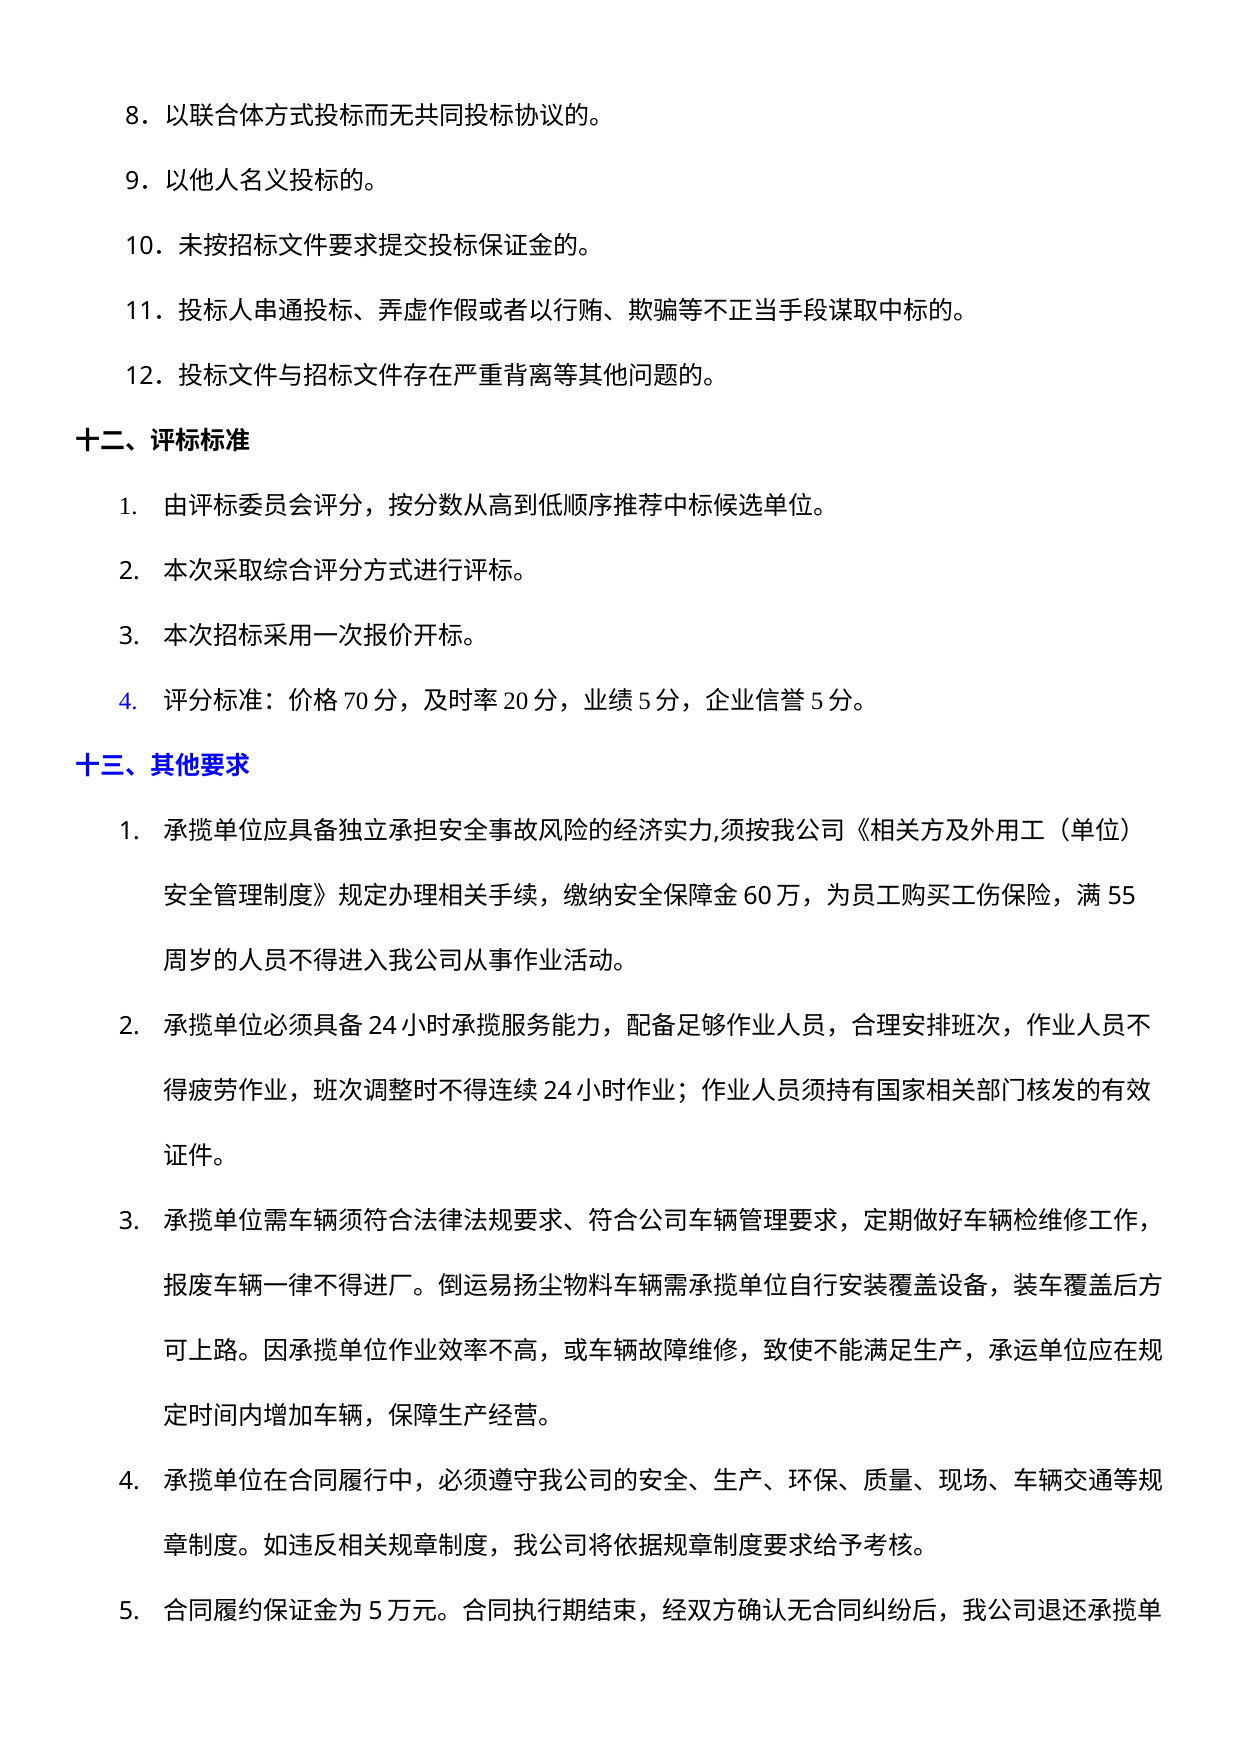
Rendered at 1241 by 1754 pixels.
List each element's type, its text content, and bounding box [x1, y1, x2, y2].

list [119, 1576, 1165, 1641]
text 十二、评标标准 [75, 406, 1165, 471]
list 投标人串通投标、弄虚作假或者以行贿、欺骗等不正当手段谋取中标的。 [75, 276, 1165, 341]
list 承揽单位应具备独立承担安全事故风险的经济实力,须按我公司《相关方及外用工（单位）安全管理制度》规定办理相关手续，缴纳安全保障金60万，为员工购买工伤保险，满 55 周岁的人员不得进入我公司从事作业活动。 [119, 796, 1165, 991]
list 以他人名义投标的。 [75, 146, 1165, 211]
list 未按招标文件要求提交投标保证金的。 [75, 211, 1165, 276]
list 评分标准：价格70分，及时率20分，业绩5分，企业信誉5分。 [119, 666, 1165, 731]
text 十三、其他要求 [75, 731, 1165, 796]
list 本次招标采用一次报价开标。 [119, 601, 1165, 666]
list 承揽单位必须具备24小时承揽服务能力，配备足够作业人员，合理安排班次，作业人员不得疲劳作业，班次调整时不得连续24小时作业；作业人员须持有国家相关部门核发的有效证件。 [119, 991, 1165, 1186]
list 以联合体方式投标而无共同投标协议的。 [75, 81, 1165, 146]
list 本次采取综合评分方式进行评标。 [119, 536, 1165, 601]
list 承揽单位在合同履行中，必须遵守我公司的安全、生产、环保、质量、现场、车辆交通等规章制度。如违反相关规章制度，我公司将依据规章制度要求给予考核。 [119, 1446, 1165, 1576]
list 由评标委员会评分，按分数从高到低顺序推荐中标候选单位。 [119, 471, 1165, 536]
list 承揽单位需车辆须符合法律法规要求、符合公司车辆管理要求，定期做好车辆检维修工作，报废车辆一律不得进厂。倒运易扬尘物料车辆需承揽单位自行安装覆盖设备，装车覆盖后方可上路。因承揽单位作业效率不高，或车辆故障维修，致使不能满足生产，承运单位应在规定时间内增加车辆，保障生产经营。 [119, 1186, 1165, 1446]
list 投标文件与招标文件存在严重背离等其他问题的。 [75, 341, 1165, 406]
